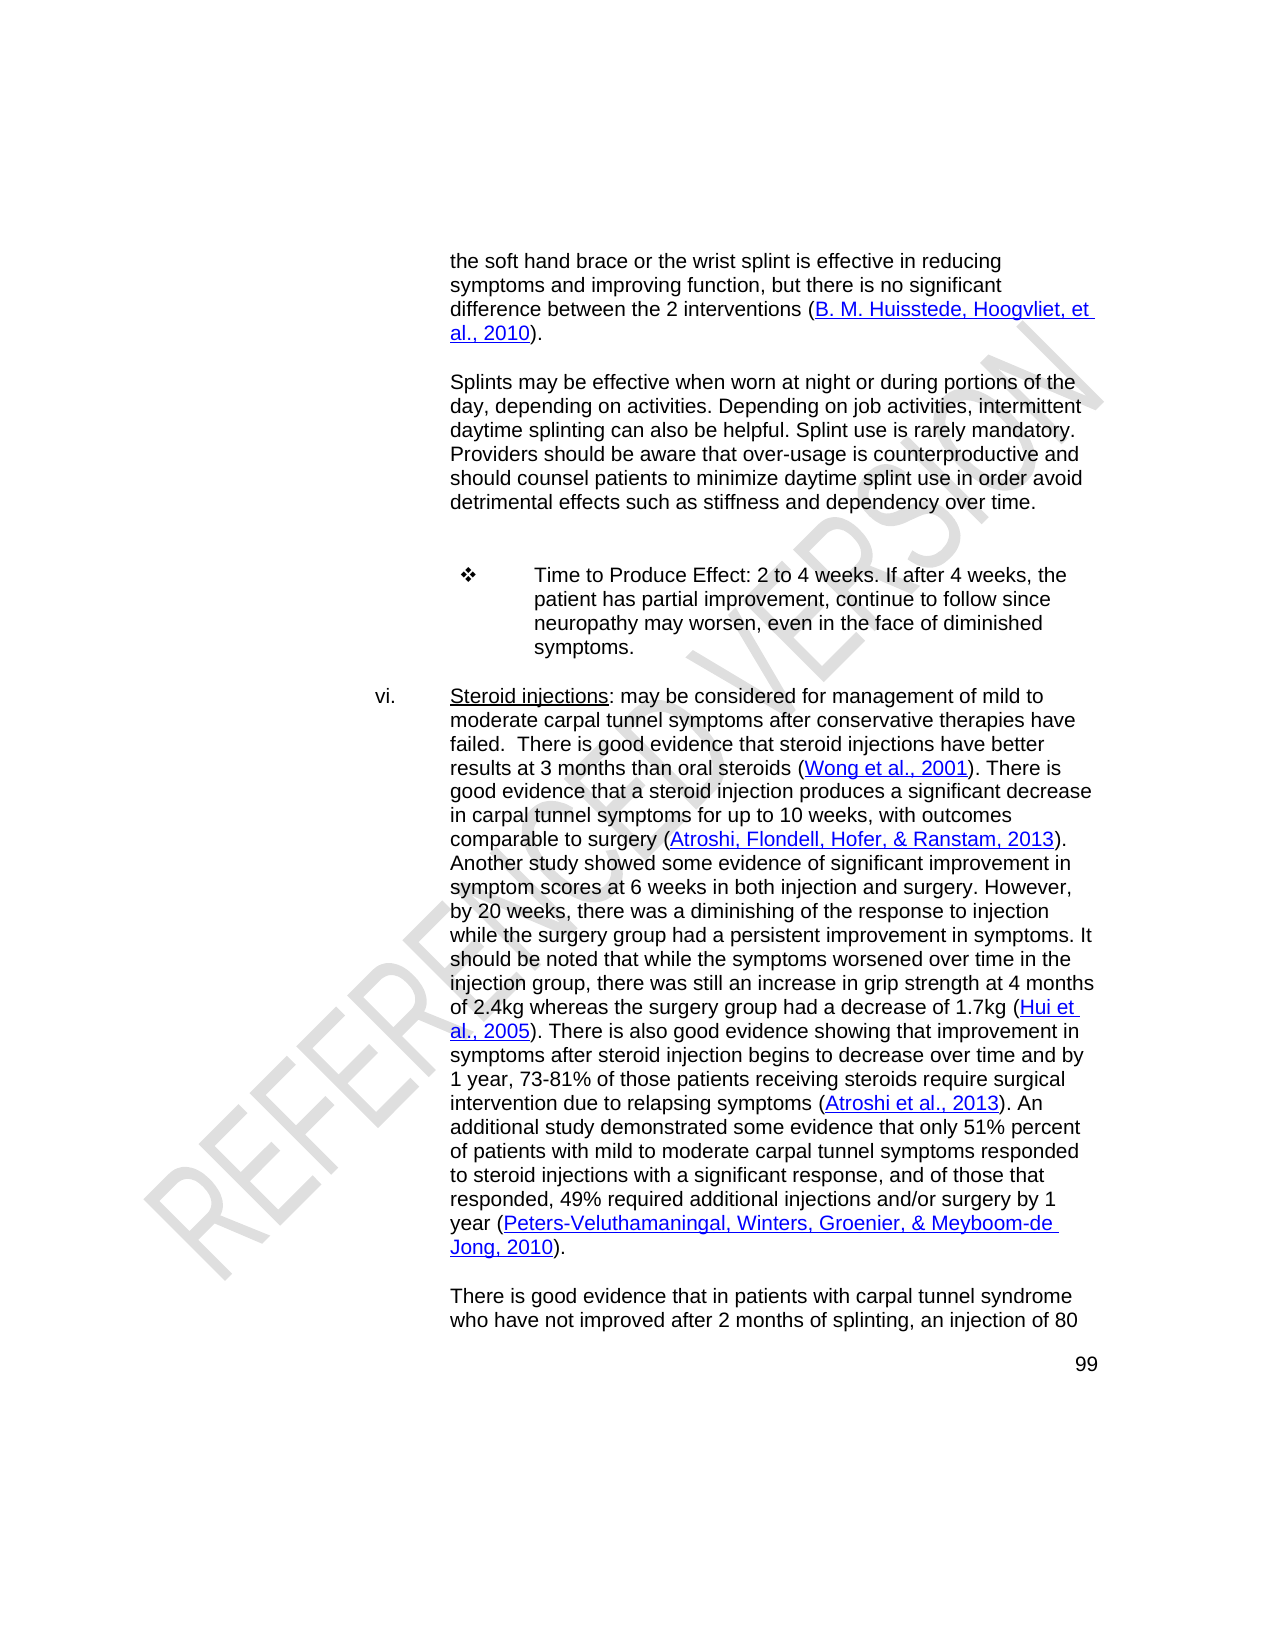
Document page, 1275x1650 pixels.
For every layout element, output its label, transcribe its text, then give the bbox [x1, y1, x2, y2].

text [375, 249, 1098, 345]
text Splints may be effective when worn at night or during portions of the day, depending on activities. Depending on job activities, intermittent daytime splinting can also be helpful. Splint use is rarely mandatory. Providers should be aware that over-usage is counterproductive and should counsel patients to minimize daytime splint use in order avoid detrimental effects such as stiffness and dependency over time. [375, 370, 1098, 513]
list Time to Produce Effect: 2 to 4 weeks. If after 4 weeks, the patient has partial improvement, continue to follow since neuropathy may worsen, even in the face of diminished symptoms. [459, 562, 1098, 658]
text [375, 1283, 1098, 1331]
text vi. Steroid injections: may be considered for management of mild to moderate carpal tunnel symptoms after conservative therapies have failed. There is good evidence that steroid injections have better results at 3 months than oral steroids (Wong et al., 2001). There is good evidence that a steroid injection produces a significant decrease in carpal tunnel symptoms for up to 10 weeks, with outcomes comparable to surgery (Atroshi, Flondell, Hofer, & Ranstam, 2013). Another study showed some evidence of significant improvement in symptom scores at 6 weeks in both injection and surgery. However, by 20 weeks, there was a diminishing of the response to injection while the surgery group had a persistent improvement in symptoms. It should be noted that while the symptoms worsened over time in the injection group, there was still an increase in grip strength at 4 months of 2.4kg whereas the surgery group had a decrease of 1.7kg (Hui et al., 2005). There is also good evidence showing that improvement in symptoms after steroid injection begins to decrease over time and by 1 year, 73-81% of those patients receiving steroids require surgical intervention due to relapsing symptoms (Atroshi et al., 2013). An additional study demonstrated some evidence that only 51% percent of patients with mild to moderate carpal tunnel symptoms responded to steroid injections with a significant response, and of those that responded, 49% required additional injections and/or surgery by 1 year (Peters-Veluthamaningal, Winters, Groenier, & Meyboom-de Jong, 2010). [375, 683, 1098, 1258]
